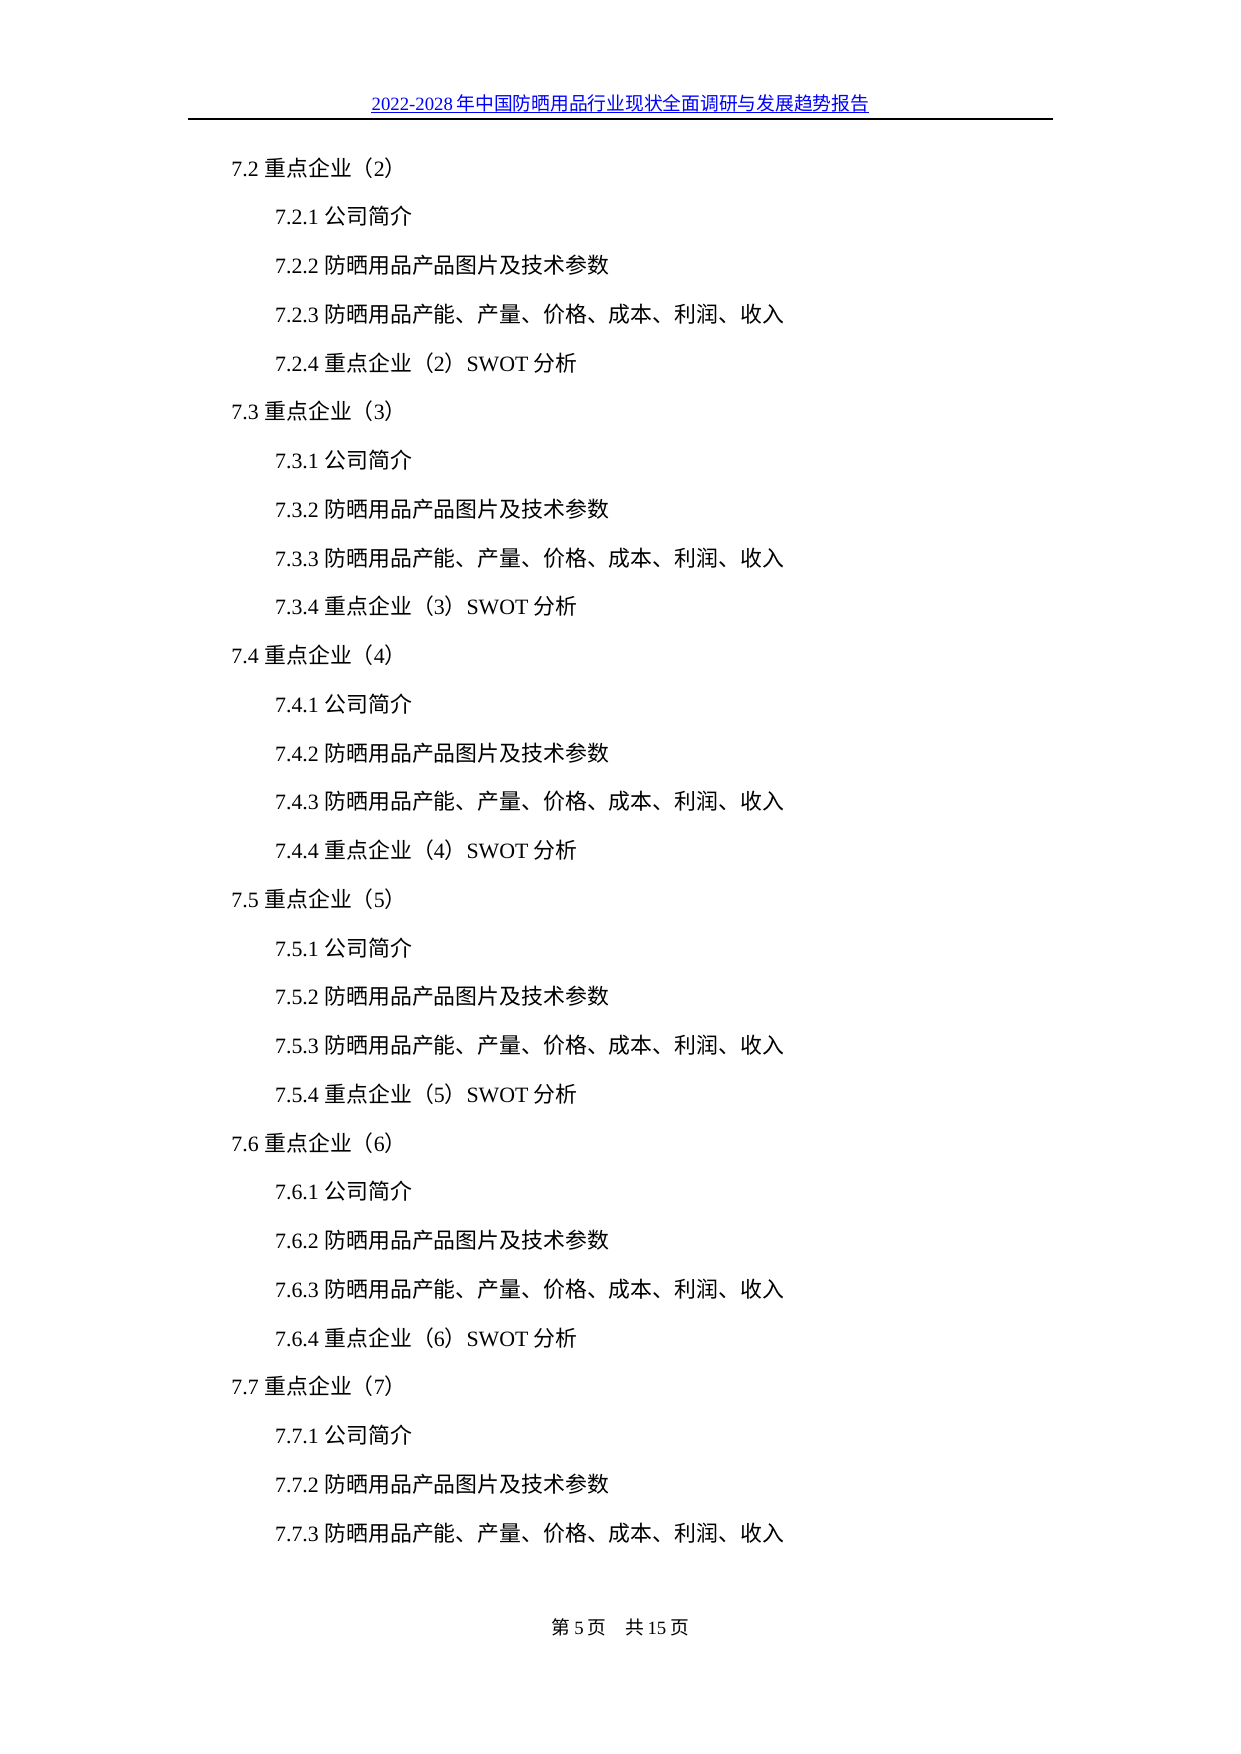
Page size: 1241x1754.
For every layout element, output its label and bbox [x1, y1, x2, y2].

text [187, 150, 1053, 1548]
